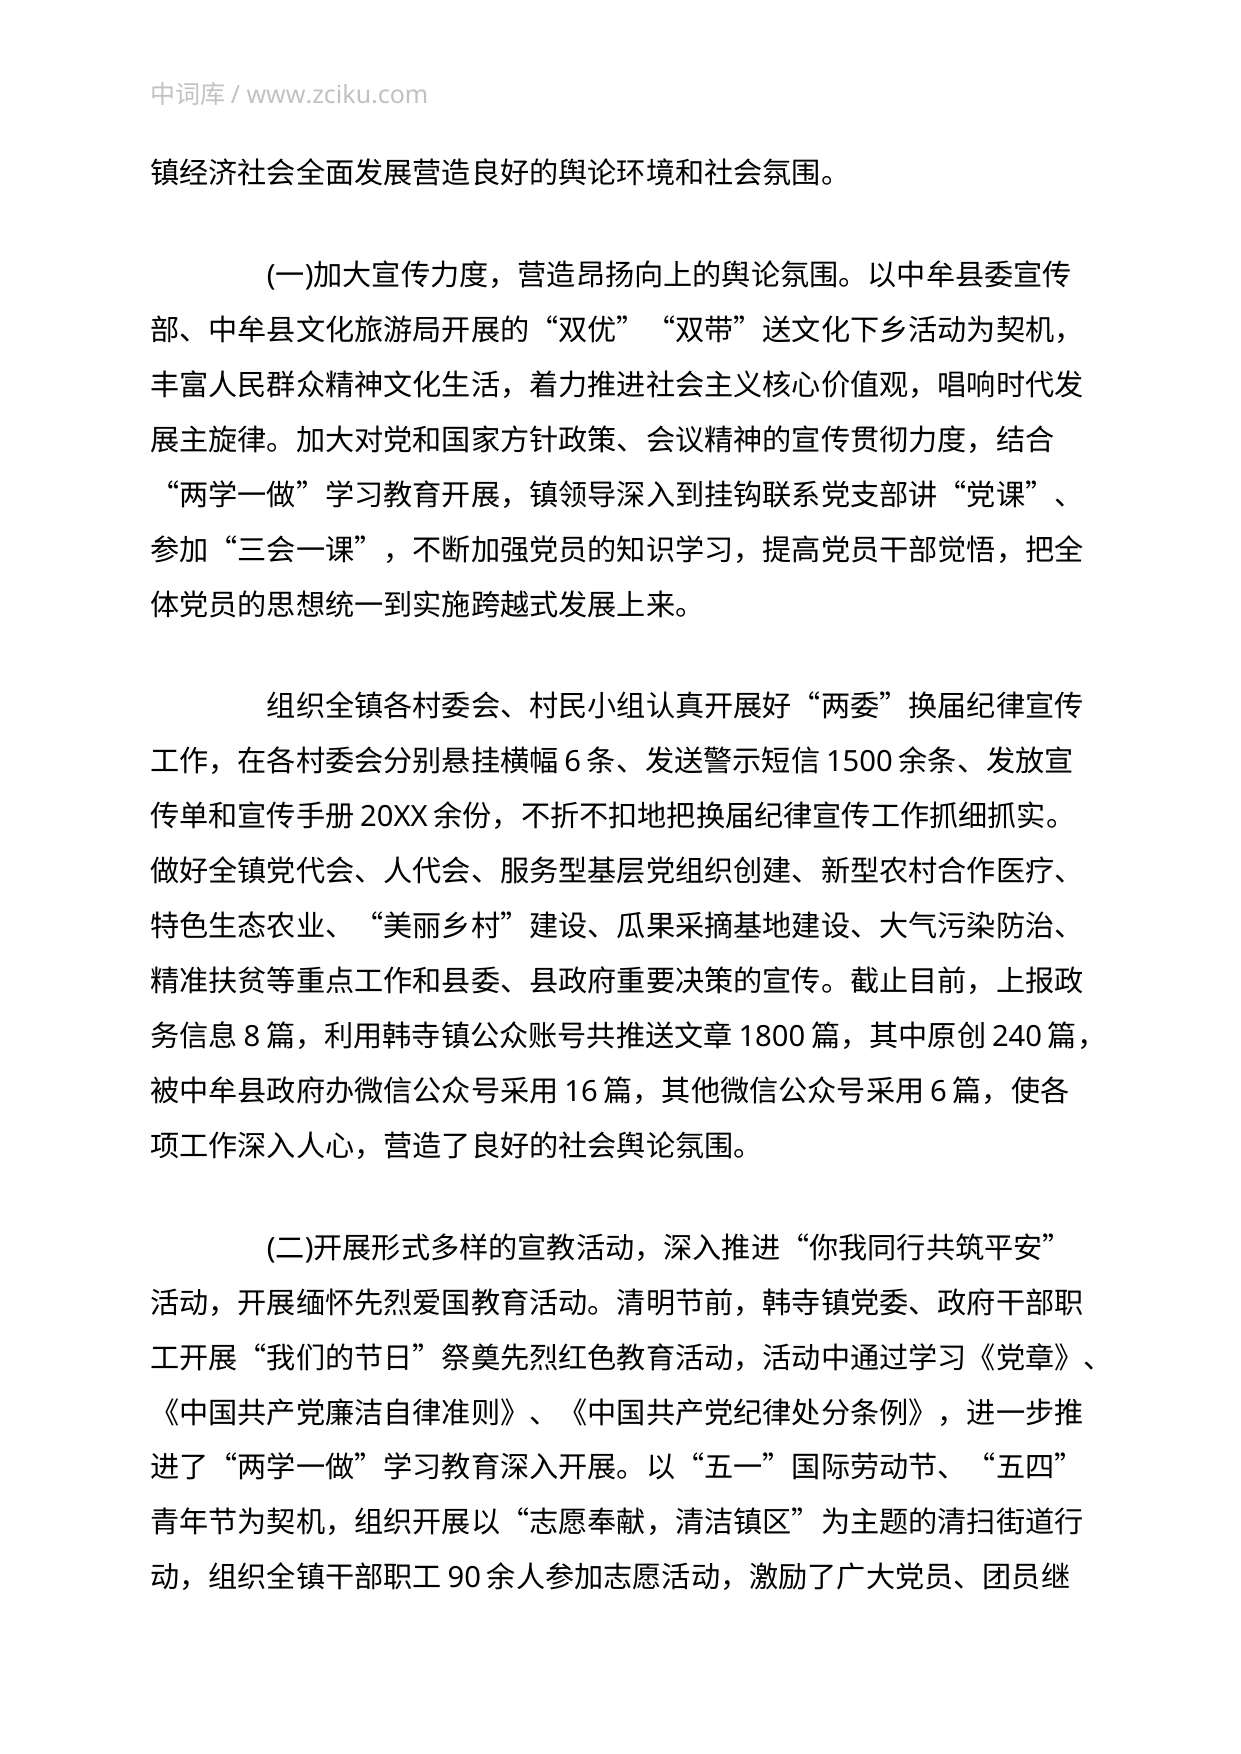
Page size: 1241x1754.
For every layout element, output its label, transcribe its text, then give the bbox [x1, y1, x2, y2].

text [150, 150, 1090, 192]
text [150, 1224, 1090, 1596]
text 组织全镇各村委会、村民小组认真开展好“两委”换届纪律宣传工作，在各村委会分别悬挂横幅6条、发送警示短信1500余条、发放宣传单和宣传手册20XX余份，不折不扣地把换届纪律宣传工作抓细抓实。做好全镇党代会、人代会、服务型基层党组织创建、新型农村合作医疗、特色生态农业、“美丽乡村”建设、瓜果采摘基地建设、大气污染防治、精准扶贫等重点工作和县委、县政府重要决策的宣传。截止目前，上报政务信息8篇，利用韩寺镇公众账号共推送文章1800篇，其中原创240篇，被中牟县政府办微信公众号采用16篇，其他微信公众号采用6篇，使各项工作深入人心，营造了良好的社会舆论氛围。 [150, 683, 1090, 1165]
text (一)加大宣传力度，营造昂扬向上的舆论氛围。以中牟县委宣传部、中牟县文化旅游局开展的“双优”“双带”送文化下乡活动为契机，丰富人民群众精神文化生活，着力推进社会主义核心价值观，唱响时代发展主旋律。加大对党和国家方针政策、会议精神的宣传贯彻力度，结合“两学一做”学习教育开展，镇领导深入到挂钩联系党支部讲“党课”、参加“三会一课”，不断加强党员的知识学习，提高党员干部觉悟，把全体党员的思想统一到实施跨越式发展上来。 [150, 252, 1090, 623]
